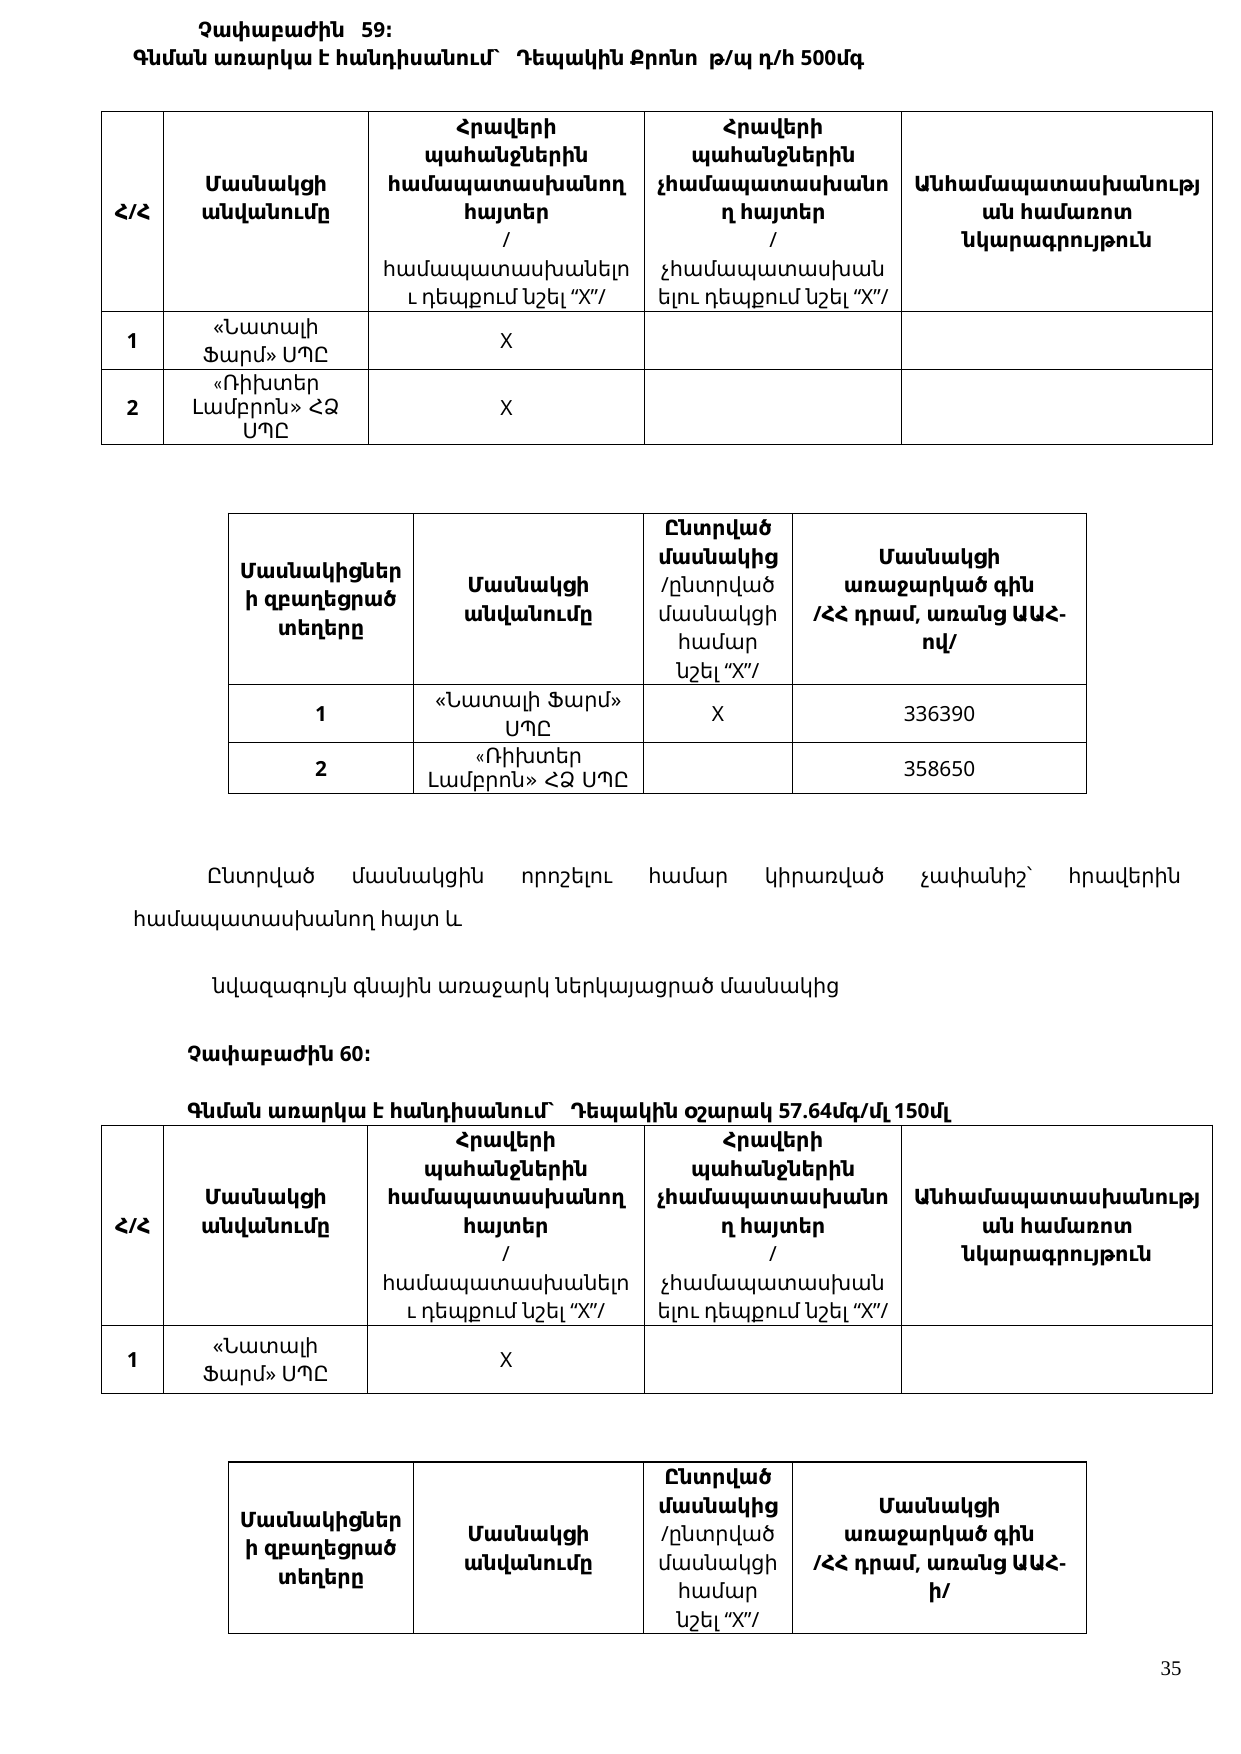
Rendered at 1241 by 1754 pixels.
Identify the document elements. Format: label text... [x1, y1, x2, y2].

table_cell 1 [102, 312, 163, 369]
table_header Հրավերի պահանջներին չհամապատասխանող հայտեր /չհամապատասխանելու դեպքում նշել “X”/ [645, 112, 901, 311]
text Գնման առարկա է հանդիսանում` Դեպակին օշարակ 57.64մգ/մլ 150մլ [133, 1096, 1181, 1124]
table_cell 2 [229, 743, 413, 793]
table_header Անհամապատասխանության համառոտ նկարագրույթուն [902, 1126, 1212, 1325]
table_header Անհամապատասխանության համառոտ նկարագրույթուն [902, 112, 1212, 311]
table_header Մասնակցի առաջարկած գին /ՀՀ դրամ, առանց ԱԱՀ-ի/ [793, 1463, 1086, 1633]
table_header Մասնակցի անվանումը [164, 112, 368, 311]
table_cell [902, 312, 1212, 369]
table_cell X [369, 370, 644, 444]
table_header Մասնակցի անվանումը [164, 1126, 367, 1325]
table_cell 358650 [793, 743, 1086, 793]
table_header Մասնակցի առաջարկած գին /ՀՀ դրամ, առանց ԱԱՀ-ով/ [793, 514, 1086, 684]
table_cell X [369, 312, 644, 369]
table_cell [645, 312, 901, 369]
table_header Հրավերի պահանջներին համապատասխանող հայտեր /համապատասխանելու դեպքում նշել “X”/ [368, 1126, 644, 1325]
text Չափաբաժին 60։ [133, 1039, 1181, 1068]
table_header Մասնակիցների զբաղեցրած տեղերը [229, 1463, 413, 1633]
table_cell [902, 1326, 1212, 1393]
table_cell «Ռիխտեր Լամբրոն» ՀՁ ՍՊԸ [414, 743, 643, 793]
text Գնման առարկա է հանդիսանում` Դեպակին Քրոնո թ/պ դ/հ 500մգ [133, 43, 1181, 72]
table_cell [644, 743, 792, 793]
table_header Հ/Հ [102, 1126, 163, 1325]
text նվազագույն գնային առաջարկ ներկայացրած մասնակից [133, 972, 1181, 1000]
text Ընտրված մասնակցին որոշելու համար կիրառված չափանիշ՝ հրավերին համապատասխանող հայտ և [133, 861, 1181, 932]
table_cell 1 [102, 1326, 163, 1393]
table_cell «Նատալի Ֆարմ» ՍՊԸ [414, 685, 643, 742]
table_cell X [644, 685, 792, 742]
table_header Մասնակիցների զբաղեցրած տեղերը [229, 514, 413, 684]
table_cell 2 [102, 370, 163, 444]
table_header Հրավերի պահանջներին համապատասխանող հայտեր /համապատասխանելու դեպքում նշել “X”/ [369, 112, 644, 311]
table_cell «Նատալի Ֆարմ» ՍՊԸ [164, 1326, 367, 1393]
table_header Ընտրված մասնակից /ընտրված մասնակցի համար նշել “X”/ [644, 514, 792, 684]
text Չափաբաժին 59։ [133, 15, 1181, 43]
table_cell X [368, 1326, 644, 1393]
table_cell «Նատալի Ֆարմ» ՍՊԸ [164, 312, 368, 369]
table_header Հ/Հ [102, 112, 163, 311]
table_cell [902, 370, 1212, 444]
table_cell 1 [229, 685, 413, 742]
table_header Հրավերի պահանջներին չհամապատասխանող հայտեր /չհամապատասխանելու դեպքում նշել “X”/ [645, 1126, 901, 1325]
table_cell [645, 1326, 901, 1393]
table_header Մասնակցի անվանումը [414, 514, 643, 684]
table_header Ընտրված մասնակից /ընտրված մասնակցի համար նշել “X”/ [644, 1463, 792, 1633]
table_cell 336390 [793, 685, 1086, 742]
table_cell «Ռիխտեր Լամբրոն» ՀՁ ՍՊԸ [164, 370, 368, 444]
table_header Մասնակցի անվանումը [414, 1463, 643, 1633]
table_cell [645, 370, 901, 444]
